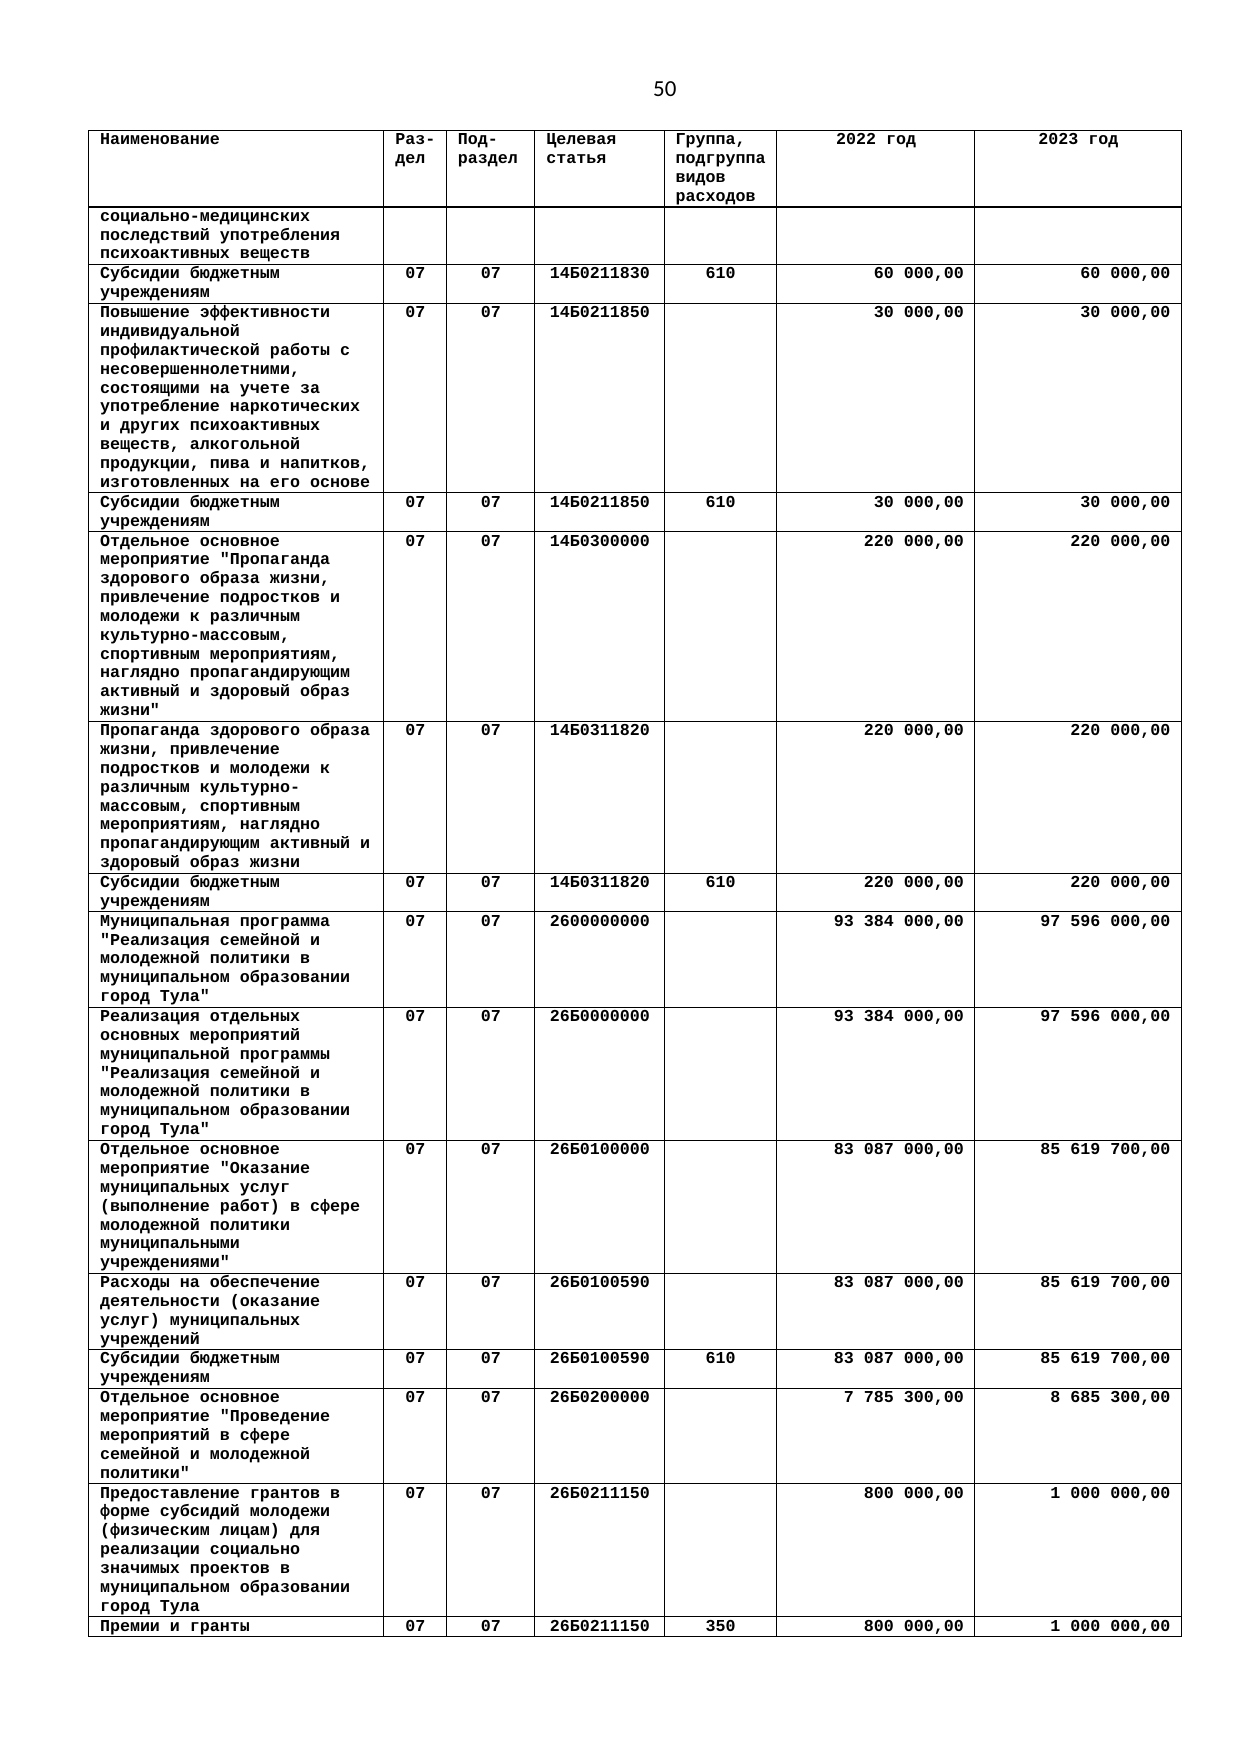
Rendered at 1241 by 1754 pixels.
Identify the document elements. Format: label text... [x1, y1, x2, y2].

table_header 2023 год [975, 131, 1181, 206]
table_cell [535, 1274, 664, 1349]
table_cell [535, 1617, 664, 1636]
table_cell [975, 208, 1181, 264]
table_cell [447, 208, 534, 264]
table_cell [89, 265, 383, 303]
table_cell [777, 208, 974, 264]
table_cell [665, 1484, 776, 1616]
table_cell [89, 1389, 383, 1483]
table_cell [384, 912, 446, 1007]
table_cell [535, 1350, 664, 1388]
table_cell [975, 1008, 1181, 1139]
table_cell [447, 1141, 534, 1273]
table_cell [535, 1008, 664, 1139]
table_header Группа, подгруппа видов расходов [665, 131, 776, 206]
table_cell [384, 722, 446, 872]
table_header Раз-дел [384, 131, 446, 206]
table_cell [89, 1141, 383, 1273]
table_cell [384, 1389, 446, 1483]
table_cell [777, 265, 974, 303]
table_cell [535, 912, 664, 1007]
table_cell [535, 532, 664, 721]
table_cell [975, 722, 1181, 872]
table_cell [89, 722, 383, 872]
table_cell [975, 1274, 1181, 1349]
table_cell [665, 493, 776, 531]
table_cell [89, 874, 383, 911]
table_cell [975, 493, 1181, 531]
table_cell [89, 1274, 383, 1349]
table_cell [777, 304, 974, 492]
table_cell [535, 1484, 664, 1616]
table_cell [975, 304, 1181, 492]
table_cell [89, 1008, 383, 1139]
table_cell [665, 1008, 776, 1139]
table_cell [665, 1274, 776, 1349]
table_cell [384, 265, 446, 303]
table_header Целевая статья [535, 131, 664, 206]
table_header Наименование [89, 131, 383, 206]
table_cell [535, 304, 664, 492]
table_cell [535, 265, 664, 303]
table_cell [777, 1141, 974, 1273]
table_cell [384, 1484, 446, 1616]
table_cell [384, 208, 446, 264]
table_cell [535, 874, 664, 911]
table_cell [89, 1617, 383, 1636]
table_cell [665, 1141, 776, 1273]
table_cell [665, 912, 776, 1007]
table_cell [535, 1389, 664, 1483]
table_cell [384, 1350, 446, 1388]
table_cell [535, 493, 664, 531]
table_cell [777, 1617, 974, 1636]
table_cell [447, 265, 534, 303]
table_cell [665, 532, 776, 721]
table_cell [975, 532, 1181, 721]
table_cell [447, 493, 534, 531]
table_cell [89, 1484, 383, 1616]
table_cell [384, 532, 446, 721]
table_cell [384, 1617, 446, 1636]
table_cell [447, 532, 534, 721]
table_header 2022 год [777, 131, 974, 206]
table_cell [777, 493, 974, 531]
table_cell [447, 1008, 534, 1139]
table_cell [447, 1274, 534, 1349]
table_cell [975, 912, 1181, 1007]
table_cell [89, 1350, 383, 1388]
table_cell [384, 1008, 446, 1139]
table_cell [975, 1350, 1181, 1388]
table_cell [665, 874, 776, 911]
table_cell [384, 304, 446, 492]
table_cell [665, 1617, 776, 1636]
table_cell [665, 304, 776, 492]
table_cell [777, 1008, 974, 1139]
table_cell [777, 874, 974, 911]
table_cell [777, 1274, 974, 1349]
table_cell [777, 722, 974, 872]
table_header Под-раздел [447, 131, 534, 206]
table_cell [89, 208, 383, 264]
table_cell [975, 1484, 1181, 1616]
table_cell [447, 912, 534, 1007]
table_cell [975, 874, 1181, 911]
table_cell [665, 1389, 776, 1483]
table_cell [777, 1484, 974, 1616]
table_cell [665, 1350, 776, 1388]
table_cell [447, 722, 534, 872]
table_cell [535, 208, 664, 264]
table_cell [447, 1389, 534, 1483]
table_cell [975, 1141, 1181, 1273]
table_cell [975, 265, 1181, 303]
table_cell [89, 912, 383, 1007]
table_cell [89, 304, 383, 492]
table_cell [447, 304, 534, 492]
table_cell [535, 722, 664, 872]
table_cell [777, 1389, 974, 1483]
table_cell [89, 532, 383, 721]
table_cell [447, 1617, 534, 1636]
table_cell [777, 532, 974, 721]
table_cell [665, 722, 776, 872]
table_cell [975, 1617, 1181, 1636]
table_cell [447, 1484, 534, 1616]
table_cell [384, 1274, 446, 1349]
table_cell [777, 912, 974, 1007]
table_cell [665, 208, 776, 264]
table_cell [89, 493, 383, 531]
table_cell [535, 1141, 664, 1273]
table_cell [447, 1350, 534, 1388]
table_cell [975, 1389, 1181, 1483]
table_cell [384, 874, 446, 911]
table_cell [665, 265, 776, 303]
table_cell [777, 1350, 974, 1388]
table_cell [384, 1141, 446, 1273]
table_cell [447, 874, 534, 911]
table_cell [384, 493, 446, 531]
